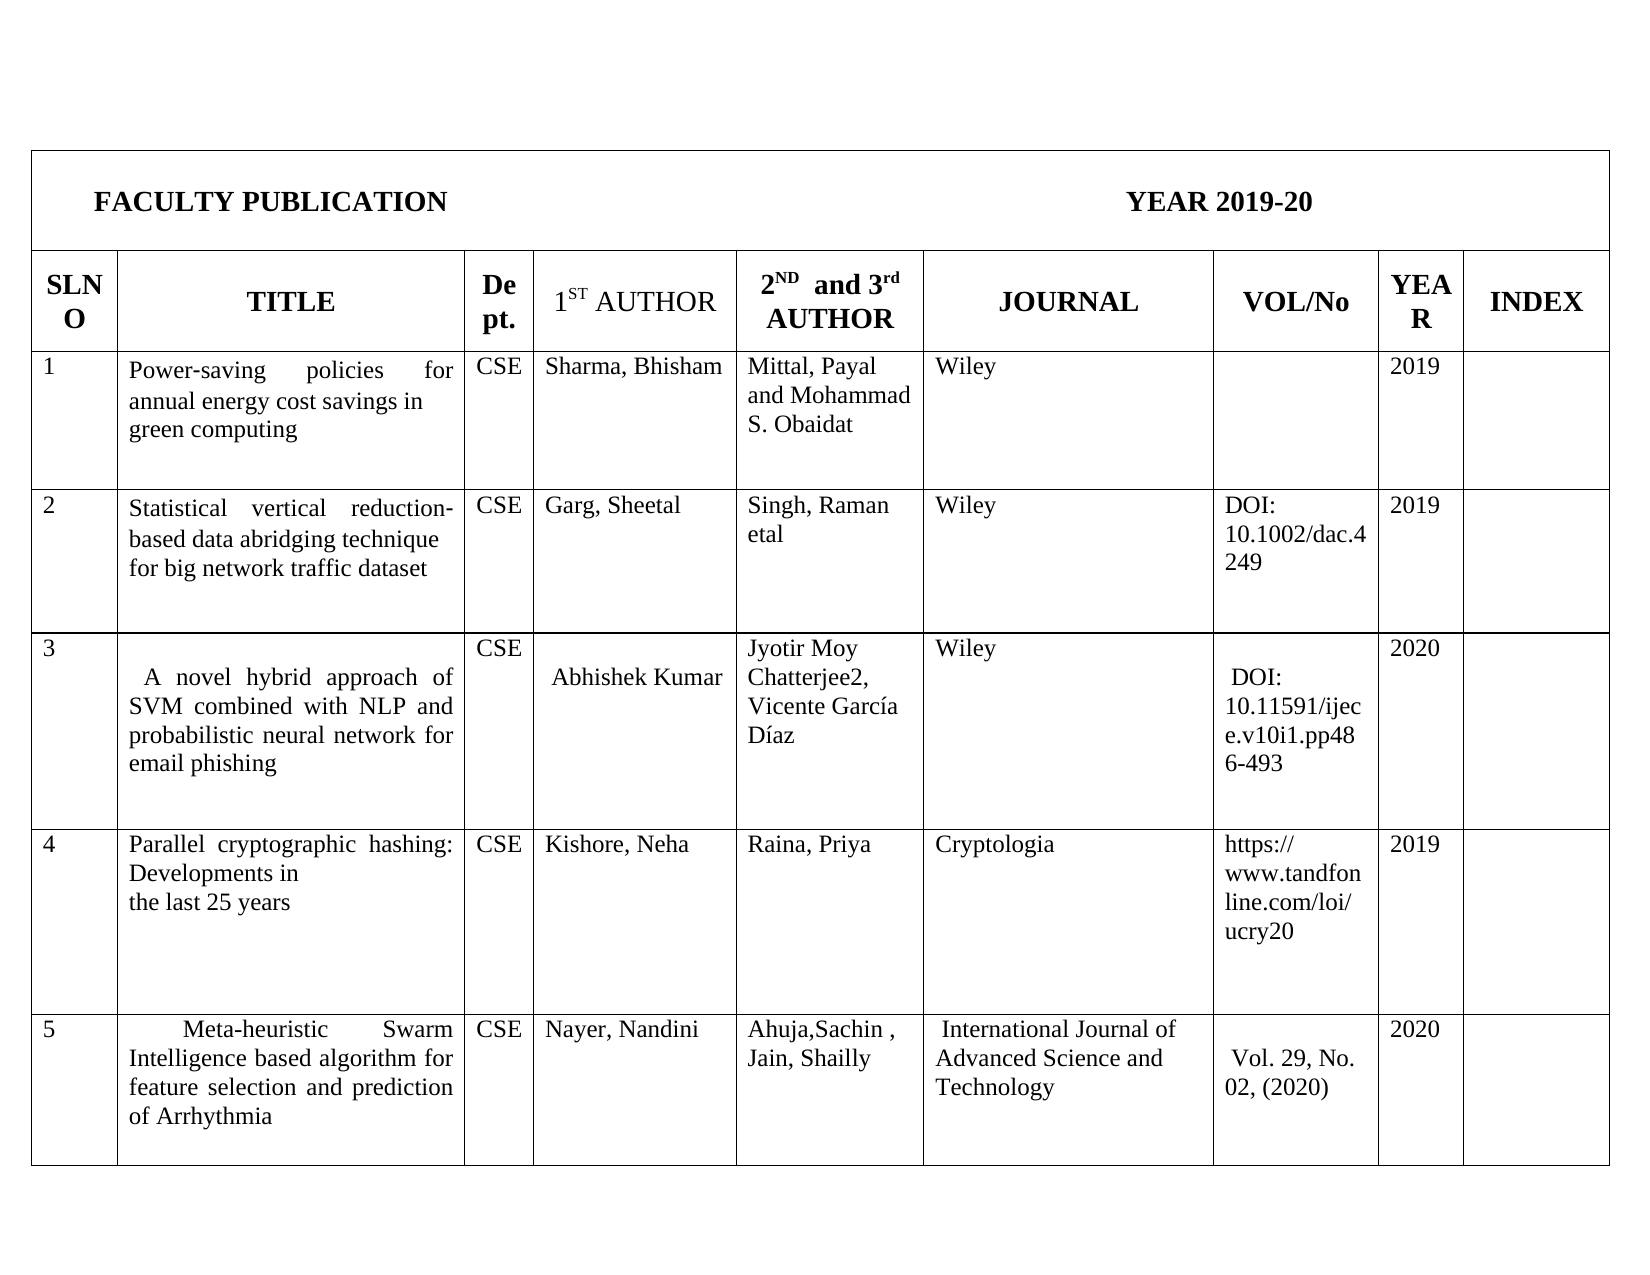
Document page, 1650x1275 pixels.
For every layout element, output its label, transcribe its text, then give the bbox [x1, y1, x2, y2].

table_cell Ahuja,Sachin , Jain, Shailly [737, 1015, 923, 1164]
table_cell 3 [32, 634, 117, 828]
table_cell 2019 [1379, 830, 1463, 1013]
table_cell 2ND and 3rd AUTHOR [737, 251, 923, 351]
table_cell Parallel cryptographic hashing: Developments in the last 25 years [118, 830, 464, 1013]
table_cell JOURNAL [924, 251, 1213, 351]
table_cell TITLE [118, 251, 464, 351]
table_cell Wiley [924, 352, 1213, 489]
table_cell Meta-heuristic Swarm Intelligence based algorithm for feature selection and prediction of Arrhythmia [118, 1015, 464, 1164]
table_cell 2020 [1379, 1015, 1463, 1164]
table_cell CSE [465, 490, 533, 632]
table_cell Kishore, Neha [534, 830, 736, 1013]
table_cell INDEX [1464, 251, 1609, 351]
table_header FACULTY PUBLICATION YEAR 2019-20 [32, 151, 1609, 250]
table_cell https://www.tandfonline.com/loi/ucry20 [1214, 830, 1378, 1013]
table_cell 5 [32, 1015, 117, 1164]
table_cell [1464, 830, 1609, 1013]
table_cell 1 [32, 352, 117, 489]
table_cell DOI: 10.1002/dac.4249 [1214, 490, 1378, 632]
table_cell Statistical vertical reduction‐based data abridging technique for big network traffic dataset [118, 490, 464, 632]
table_cell Power‐saving policies for annual energy cost savings in green computing [118, 352, 464, 489]
table_cell 2 [32, 490, 117, 632]
table_cell CSE [465, 634, 533, 828]
table_cell Jyotir Moy Chatterjee2, Vicente García Díaz [737, 634, 923, 828]
table_cell Abhishek Kumar [534, 634, 736, 828]
table_cell YEAR [1379, 251, 1463, 351]
table_cell 4 [32, 830, 117, 1013]
table_cell [1464, 634, 1609, 828]
table_cell VOL/No [1214, 251, 1378, 351]
table_cell Wiley [924, 490, 1213, 632]
table_cell Vol. 29, No. 02, (2020) [1214, 1015, 1378, 1164]
table_cell [1464, 1015, 1609, 1164]
table_cell 1ST AUTHOR [534, 251, 736, 351]
table_cell [1464, 352, 1609, 489]
table_cell DOI: 10.11591/ijece.v10i1.pp486-493 [1214, 634, 1378, 828]
table_cell 2020 [1379, 634, 1463, 828]
table_cell Dept. [465, 251, 533, 351]
table_cell International Journal of Advanced Science and Technology [924, 1015, 1213, 1164]
table_cell Singh, Raman etal [737, 490, 923, 632]
table_cell Mittal, Payal and Mohammad S. Obaidat [737, 352, 923, 489]
table_cell A novel hybrid approach of SVM combined with NLP and probabilistic neural network for email phishing [118, 634, 464, 828]
table_cell CSE [465, 352, 533, 489]
table_cell Wiley [924, 634, 1213, 828]
table_cell CSE [465, 1015, 533, 1164]
table_cell CSE [465, 830, 533, 1013]
table_cell 2019 [1379, 352, 1463, 489]
table_cell Nayer, Nandini [534, 1015, 736, 1164]
table_cell Raina, Priya [737, 830, 923, 1013]
table_cell Sharma, Bhisham [534, 352, 736, 489]
table_cell 2019 [1379, 490, 1463, 632]
table_cell Cryptologia [924, 830, 1213, 1013]
table_cell [1214, 352, 1378, 489]
table_cell Garg, Sheetal [534, 490, 736, 632]
table_cell [1464, 490, 1609, 632]
table_cell SLNO [32, 251, 117, 351]
